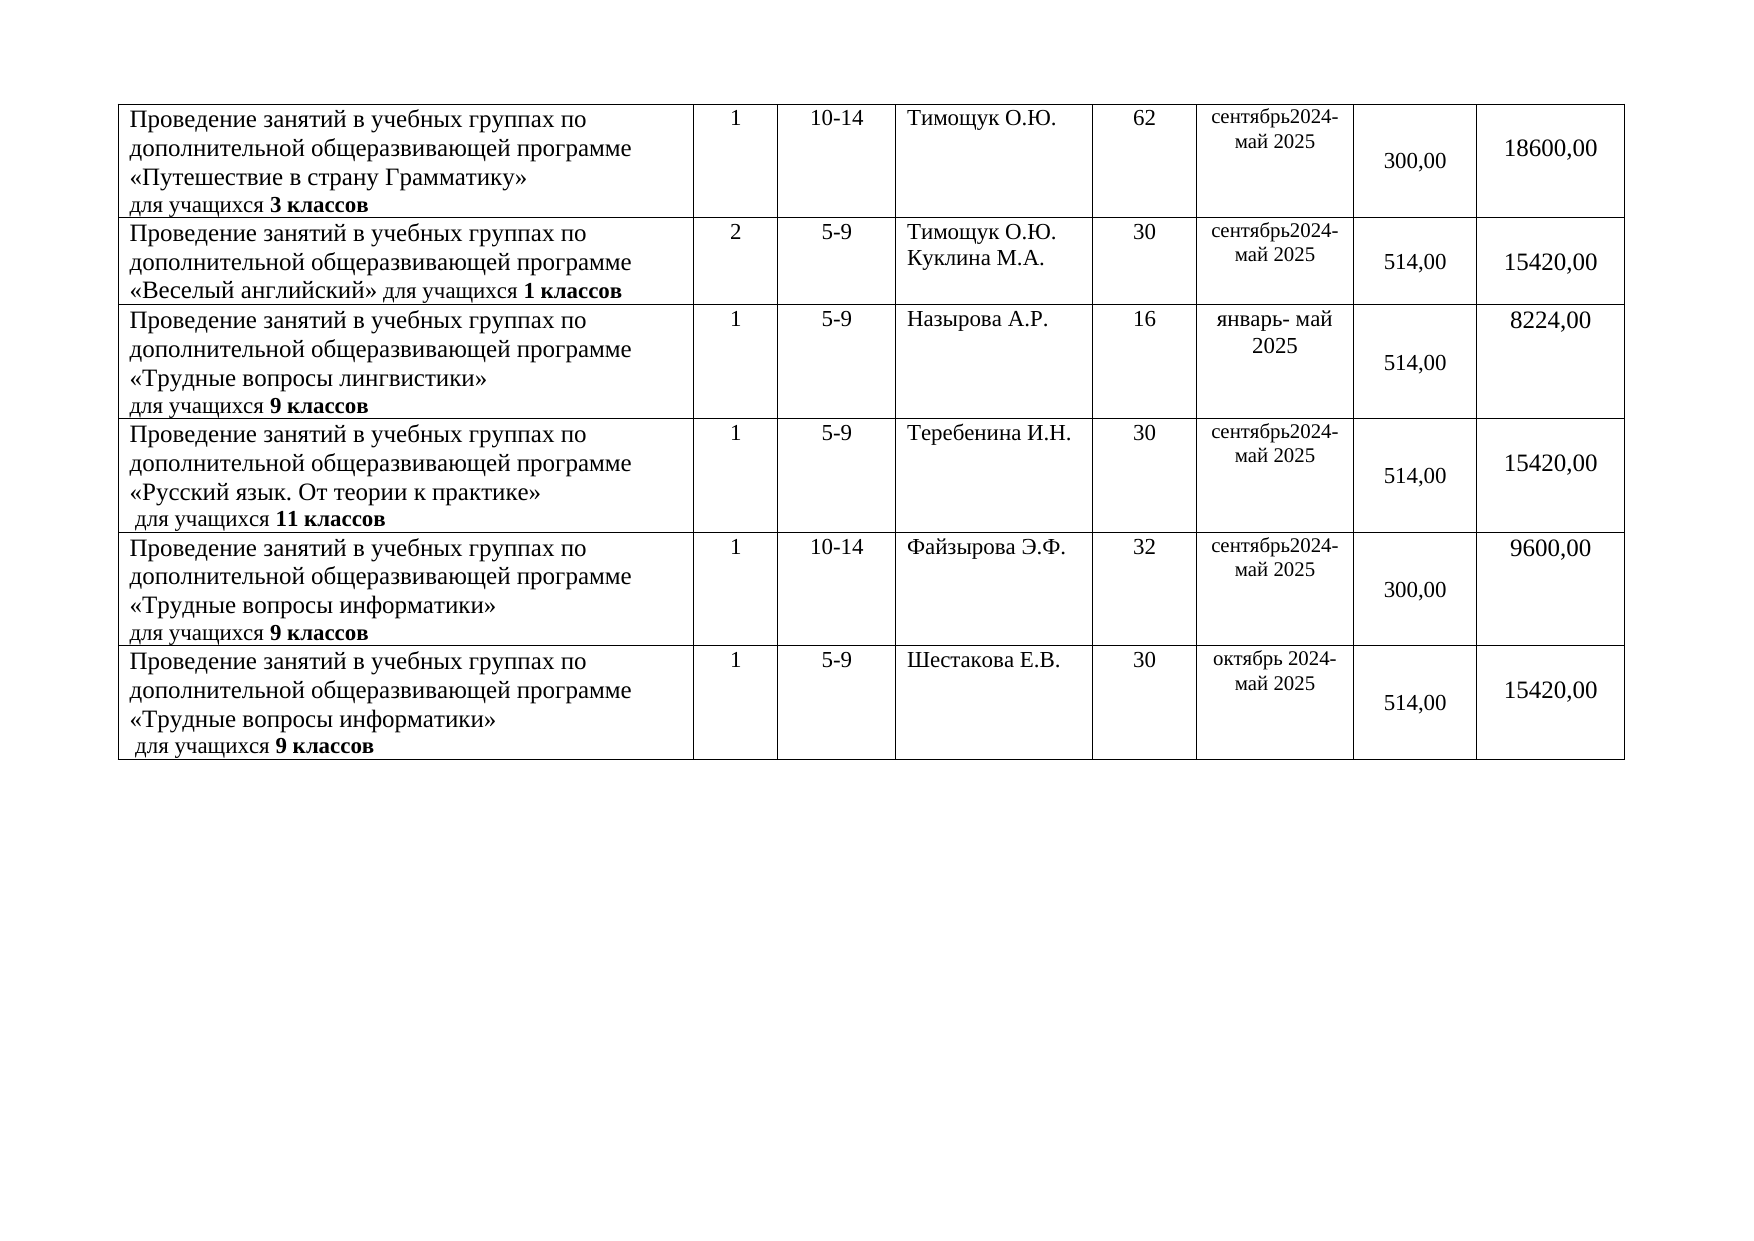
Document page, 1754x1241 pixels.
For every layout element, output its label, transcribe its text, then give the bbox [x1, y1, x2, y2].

table_cell 15420,00 [1477, 419, 1624, 532]
table_cell 5-9 [778, 646, 895, 759]
table_cell 1 [694, 419, 777, 532]
table_cell 9600,00 [1477, 533, 1624, 645]
table_cell 514,00 [1354, 305, 1476, 418]
table_cell Теребенина И.Н. [896, 419, 1092, 532]
table_cell 15420,00 [1477, 218, 1624, 304]
table_cell сентябрь2024- май 2025 [1197, 218, 1353, 304]
table_cell Проведение занятий в учебных группах по дополнительной общеразвивающей программе «Русский язык. От теории к практике» для учащихся 11 классов [119, 419, 693, 532]
table_cell 514,00 [1354, 419, 1476, 532]
table_cell Проведение занятий в учебных группах по дополнительной общеразвивающей программе «Веселый английский» для учащихся 1 классов [119, 218, 693, 304]
table_cell 62 [1093, 105, 1196, 217]
table_cell 1 [694, 105, 777, 217]
table_cell 5-9 [778, 305, 895, 418]
table_cell 1 [694, 646, 777, 759]
table_cell 10-14 [778, 105, 895, 217]
table_cell 16 [1093, 305, 1196, 418]
table_cell 18600,00 [1477, 105, 1624, 217]
table_cell Проведение занятий в учебных группах по дополнительной общеразвивающей программе «Трудные вопросы информатики» для учащихся 9 классов [119, 646, 693, 759]
table_cell сентябрь2024- май 2025 [1197, 105, 1353, 217]
table_cell 10-14 [778, 533, 895, 645]
table_cell 514,00 [1354, 646, 1476, 759]
table_cell 2 [694, 218, 777, 304]
table_cell Тимощук О.Ю. [896, 105, 1092, 217]
table_cell 30 [1093, 419, 1196, 532]
table_cell 5-9 [778, 419, 895, 532]
table_cell Тимощук О.Ю. Куклина М.А. [896, 218, 1092, 304]
table_cell январь- май 2025 [1197, 305, 1353, 418]
table_cell 30 [1093, 218, 1196, 304]
table_cell 5-9 [778, 218, 895, 304]
table_cell 8224,00 [1477, 305, 1624, 418]
table_cell Шестакова Е.В. [896, 646, 1092, 759]
table_cell октябрь 2024- май 2025 [1197, 646, 1353, 759]
table_cell 15420,00 [1477, 646, 1624, 759]
table_cell Файзырова Э.Ф. [896, 533, 1092, 645]
table_cell сентябрь2024- май 2025 [1197, 533, 1353, 645]
table_cell 300,00 [1354, 533, 1476, 645]
table_cell 30 [1093, 646, 1196, 759]
table_cell Проведение занятий в учебных группах по дополнительной общеразвивающей программе «Трудные вопросы лингвистики» для учащихся 9 классов [119, 305, 693, 418]
table_cell Назырова А.Р. [896, 305, 1092, 418]
table_cell 1 [694, 305, 777, 418]
table_cell 1 [694, 533, 777, 645]
table_cell Проведение занятий в учебных группах по дополнительной общеразвивающей программе «Трудные вопросы информатики» для учащихся 9 классов [119, 533, 693, 645]
table_cell 32 [1093, 533, 1196, 645]
table_cell сентябрь2024- май 2025 [1197, 419, 1353, 532]
table_cell 514,00 [1354, 218, 1476, 304]
table_cell Проведение занятий в учебных группах по дополнительной общеразвивающей программе «Путешествие в страну Грамматику» для учащихся 3 классов [119, 105, 693, 217]
table_cell 300,00 [1354, 105, 1476, 217]
